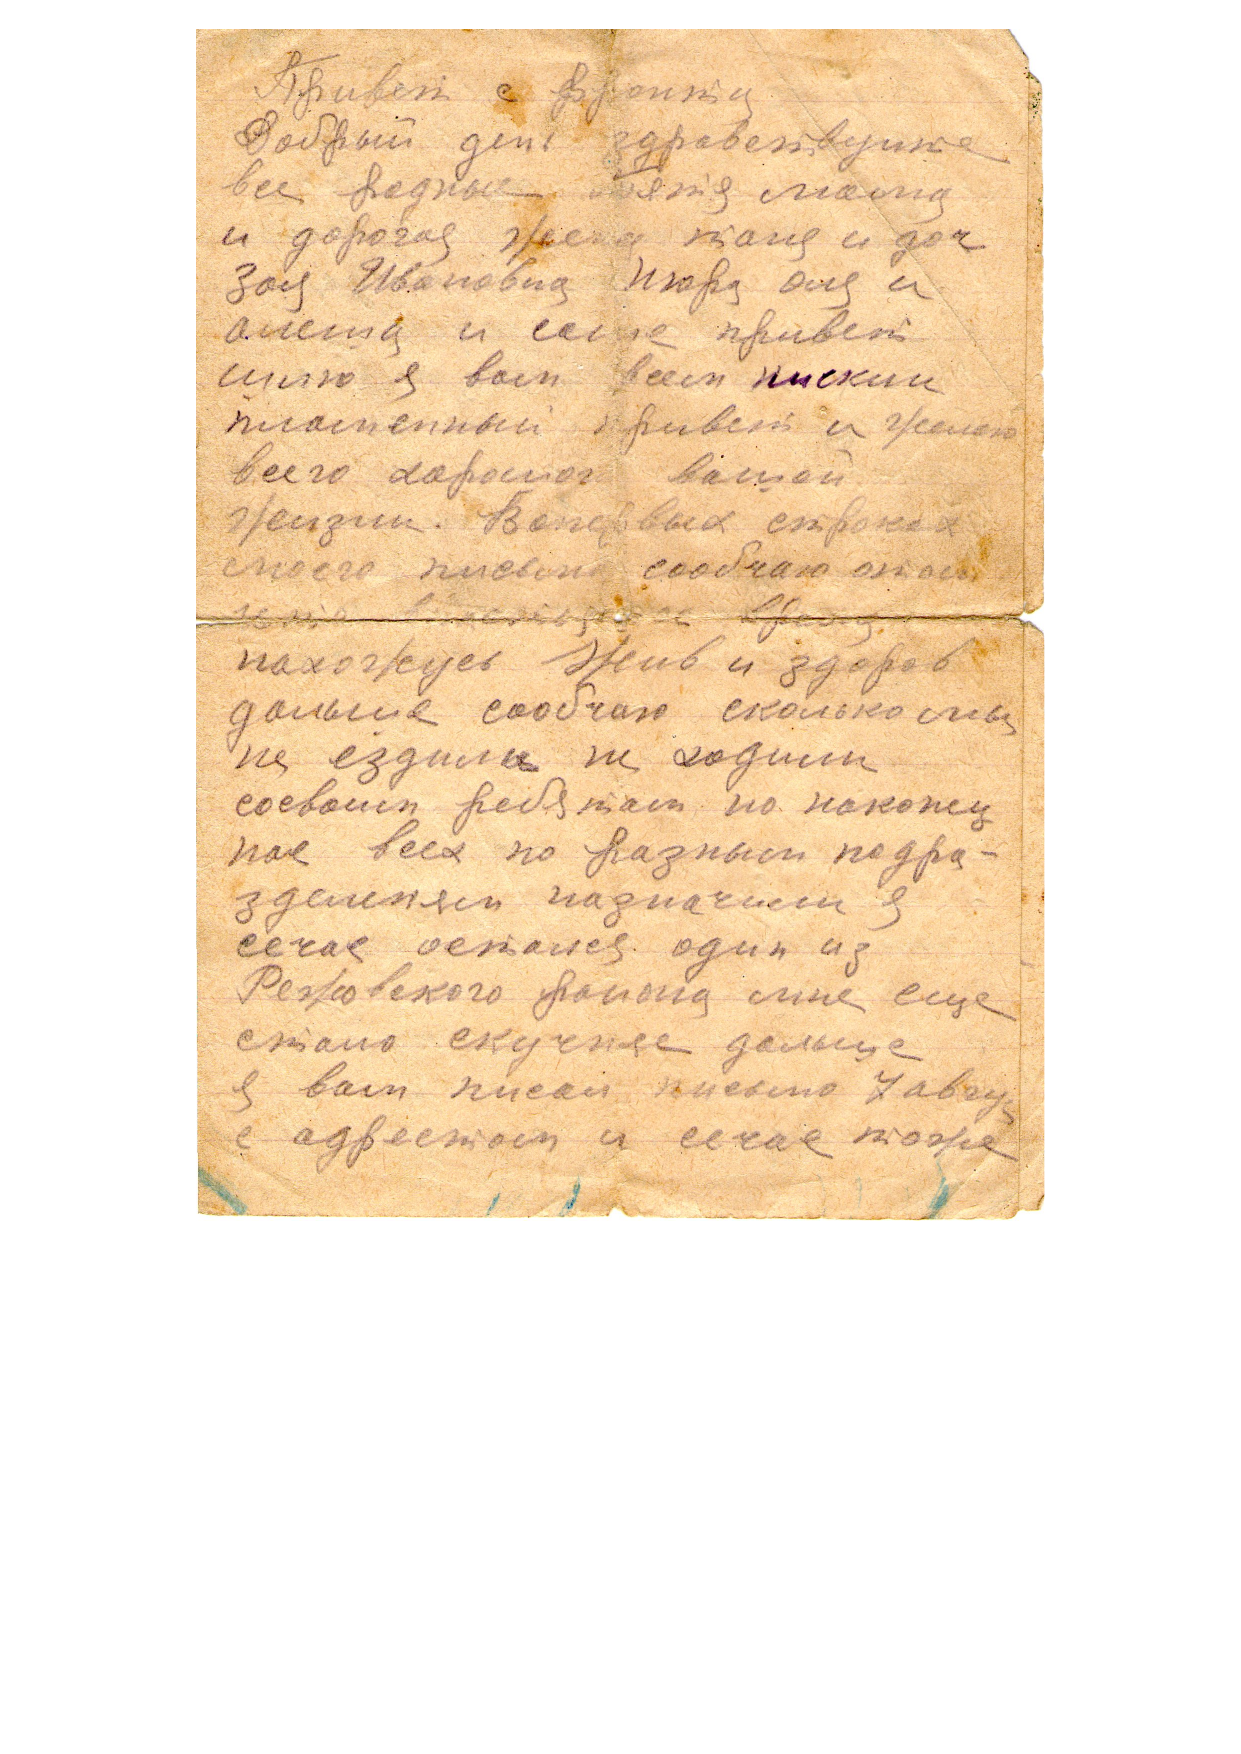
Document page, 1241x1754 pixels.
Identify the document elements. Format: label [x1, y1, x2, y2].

picture [196, 29, 1045, 1221]
